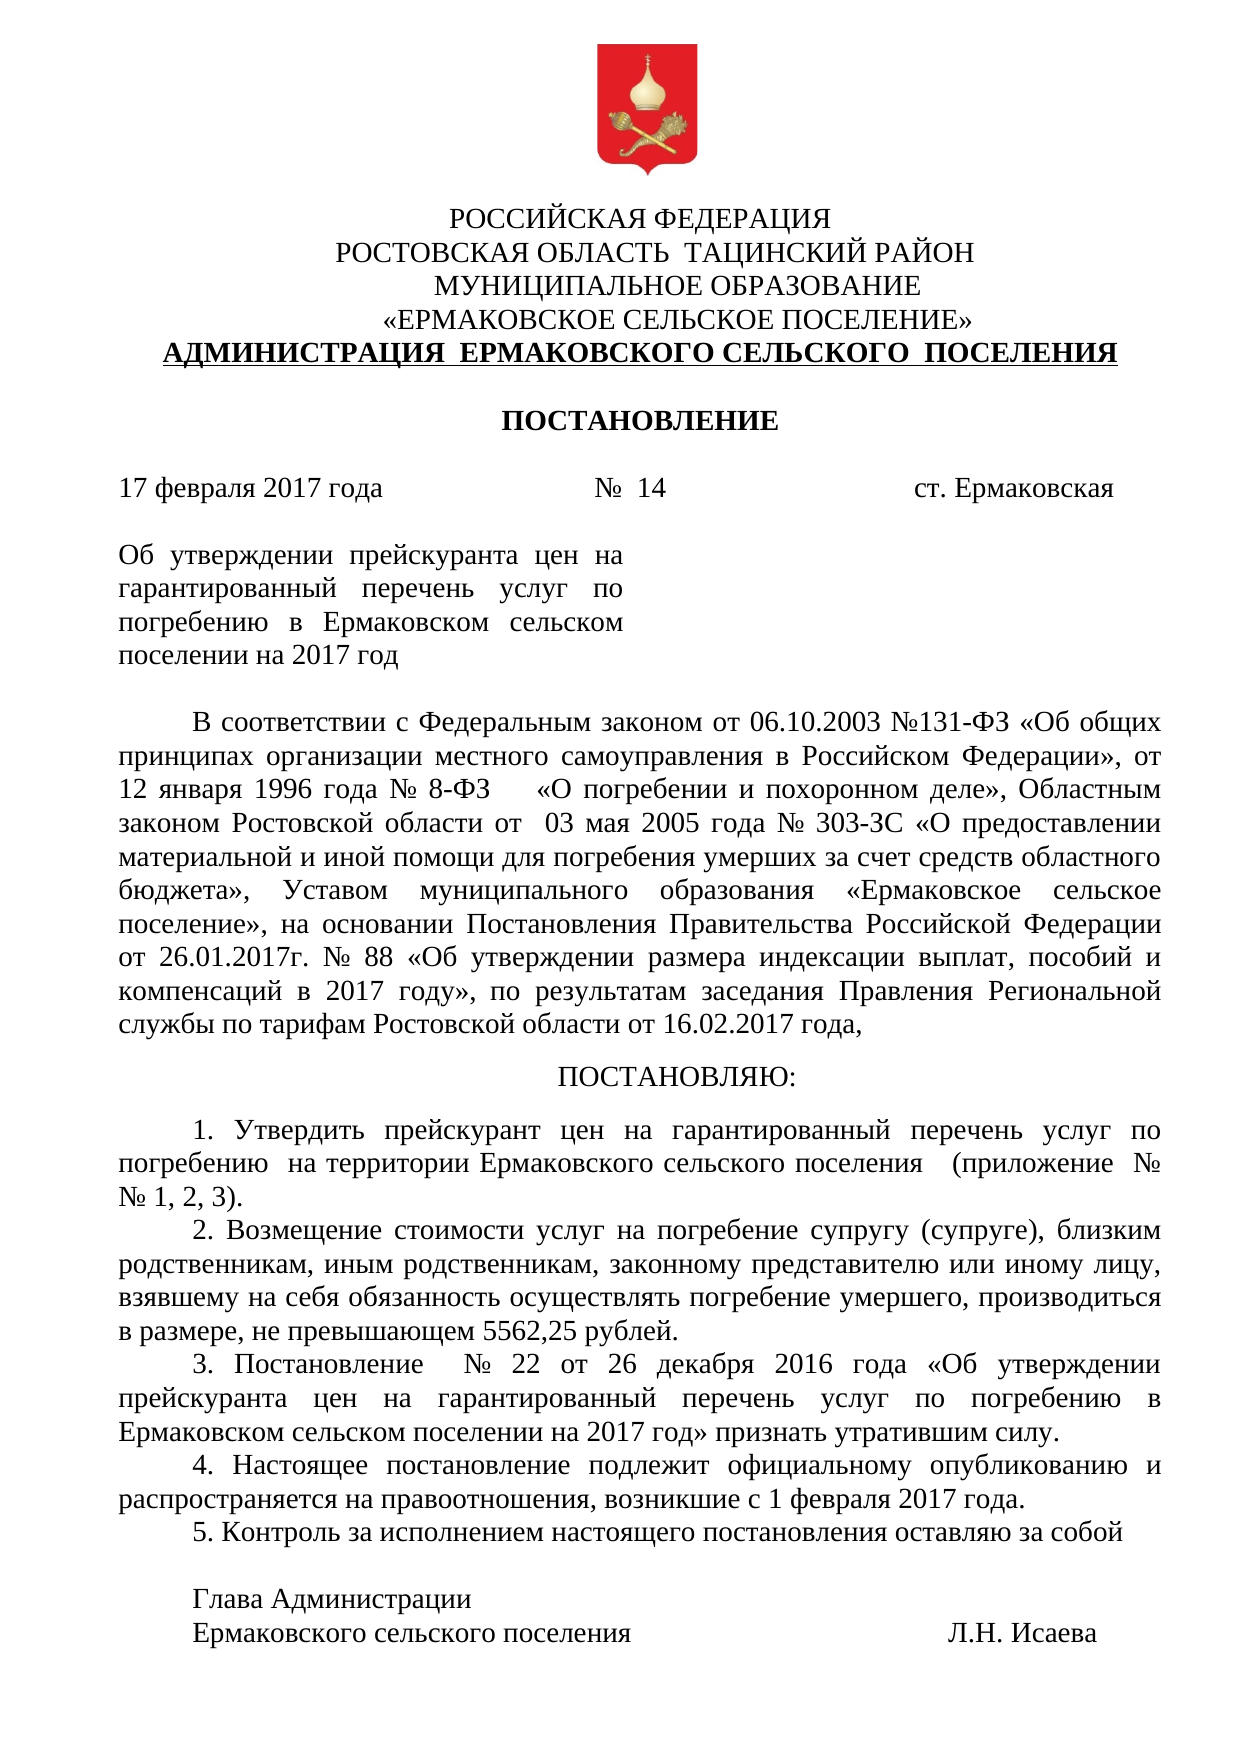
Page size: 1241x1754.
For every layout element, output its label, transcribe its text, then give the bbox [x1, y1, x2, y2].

text 1. Утвердить прейскурант цен на гарантированный перечень услуг по погребению на территории Ермаковского сельского поселения (приложение №№ 1, 2, 3). [118, 1112, 1162, 1212]
text «ЕРМАКОВСКОЕ СЕЛЬСКОЕ ПОСЕЛЕНИЕ» [118, 302, 1162, 336]
text ПОСТАНОВЛЯЮ: [118, 1059, 1162, 1093]
text МУНИЦИПАЛЬНОЕ ОБРАЗОВАНИЕ [118, 268, 1162, 302]
text 2. Возмещение стоимости услуг на погребение супругу (супруге), близким родственникам, иным родственникам, законному представителю или иному лицу, взявшему на себя обязанность осуществлять погребение умершего, производиться в размере, не превышающем 5562,25 рублей. [118, 1212, 1162, 1347]
text АДМИНИСТРАЦИЯ ЕРМАКОВСКОГО СЕЛЬСКОГО ПОСЕЛЕНИЯ [118, 336, 1162, 369]
text 3. Постановление № 22 от 26 декабря 2016 года «Об утверждении прейскуранта цен на гарантированный перечень услуг по погребению в Ермаковском сельском поселении на 2017 год» признать утратившим силу. [118, 1347, 1162, 1447]
text 4. Настоящее постановление подлежит официальному опубликованию и распространяется на правоотношения, возникшие с 1 февраля 2017 года. [118, 1447, 1162, 1514]
text РОСТОВСКАЯ ОБЛАСТЬ ТАЦИНСКИЙ РАЙОН [148, 235, 1162, 268]
text Глава Администрации [118, 1581, 1162, 1615]
text 17 февраля 2017 года № 14 ст. Ермаковская [118, 470, 1162, 503]
text 5. Контроль за исполнением настоящего постановления оставляю за собой [118, 1514, 1162, 1548]
table_header Об утверждении прейскуранта цен на гарантированный перечень услуг по погребению в Ермаковском сельском поселении на 2017 год [107, 537, 635, 671]
text В соответствии с Федеральным законом от 06.10.2003 №131-ФЗ «Об общих принципах организации местного самоуправления в Российском Федерации», от 12 января 1996 года № 8-ФЗ «О погребении и похоронном деле», Областным законом Ростовской области от 03 мая 2005 года № 303-ЗС «О предоставлении материальной и иной помощи для погребения умерших за счет средств областного бюджета», Уставом муниципального образования «Ермаковское сельское поселение», на основании Постановления Правительства Российской Федерации от 26.01.2017г. № 88 «Об утверждении размера индексации выплат, пособий и компенсаций в 2017 году», по результатам заседания Правления Региональной службы по тарифам Ростовской области от 16.02.2017 года, [118, 704, 1162, 1040]
picture [597, 44, 698, 176]
text ПОСТАНОВЛЕНИЕ [118, 403, 1162, 436]
text РОССИЙСКАЯ ФЕДЕРАЦИЯ [118, 201, 1162, 235]
text Ермаковского сельского поселения Л.Н. Исаева [118, 1615, 1162, 1682]
